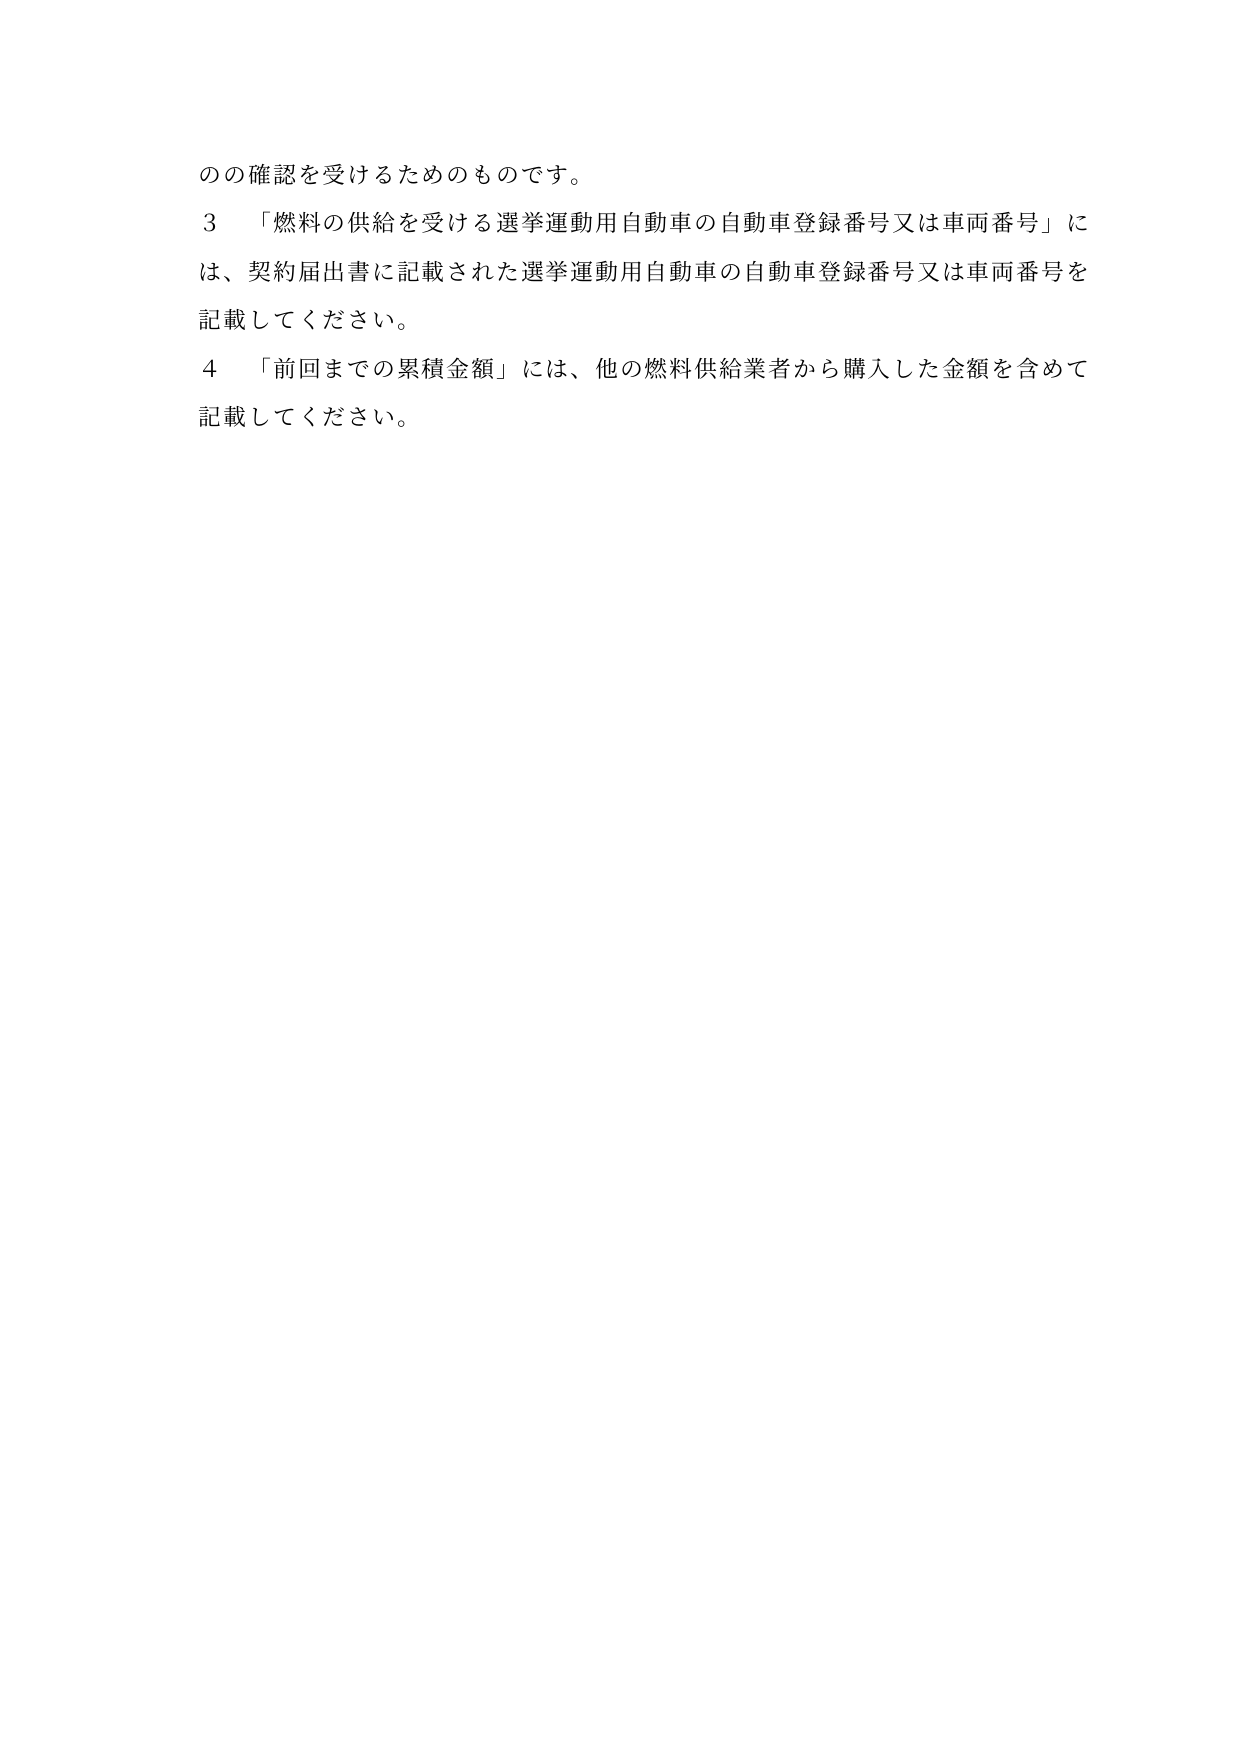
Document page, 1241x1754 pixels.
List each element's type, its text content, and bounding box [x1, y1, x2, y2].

text ３ 「燃料の供給を受ける選挙運動用自動車の自動車登録番号又は車両番号」には、契約届出書に記載された選挙運動用自動車の自動車登録番号又は車両番号を記載してください。 [174, 197, 1091, 343]
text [174, 149, 1091, 197]
text ４ 「前回までの累積金額」には、他の燃料供給業者から購入した金額を含めて記載してください。 [174, 343, 1091, 440]
